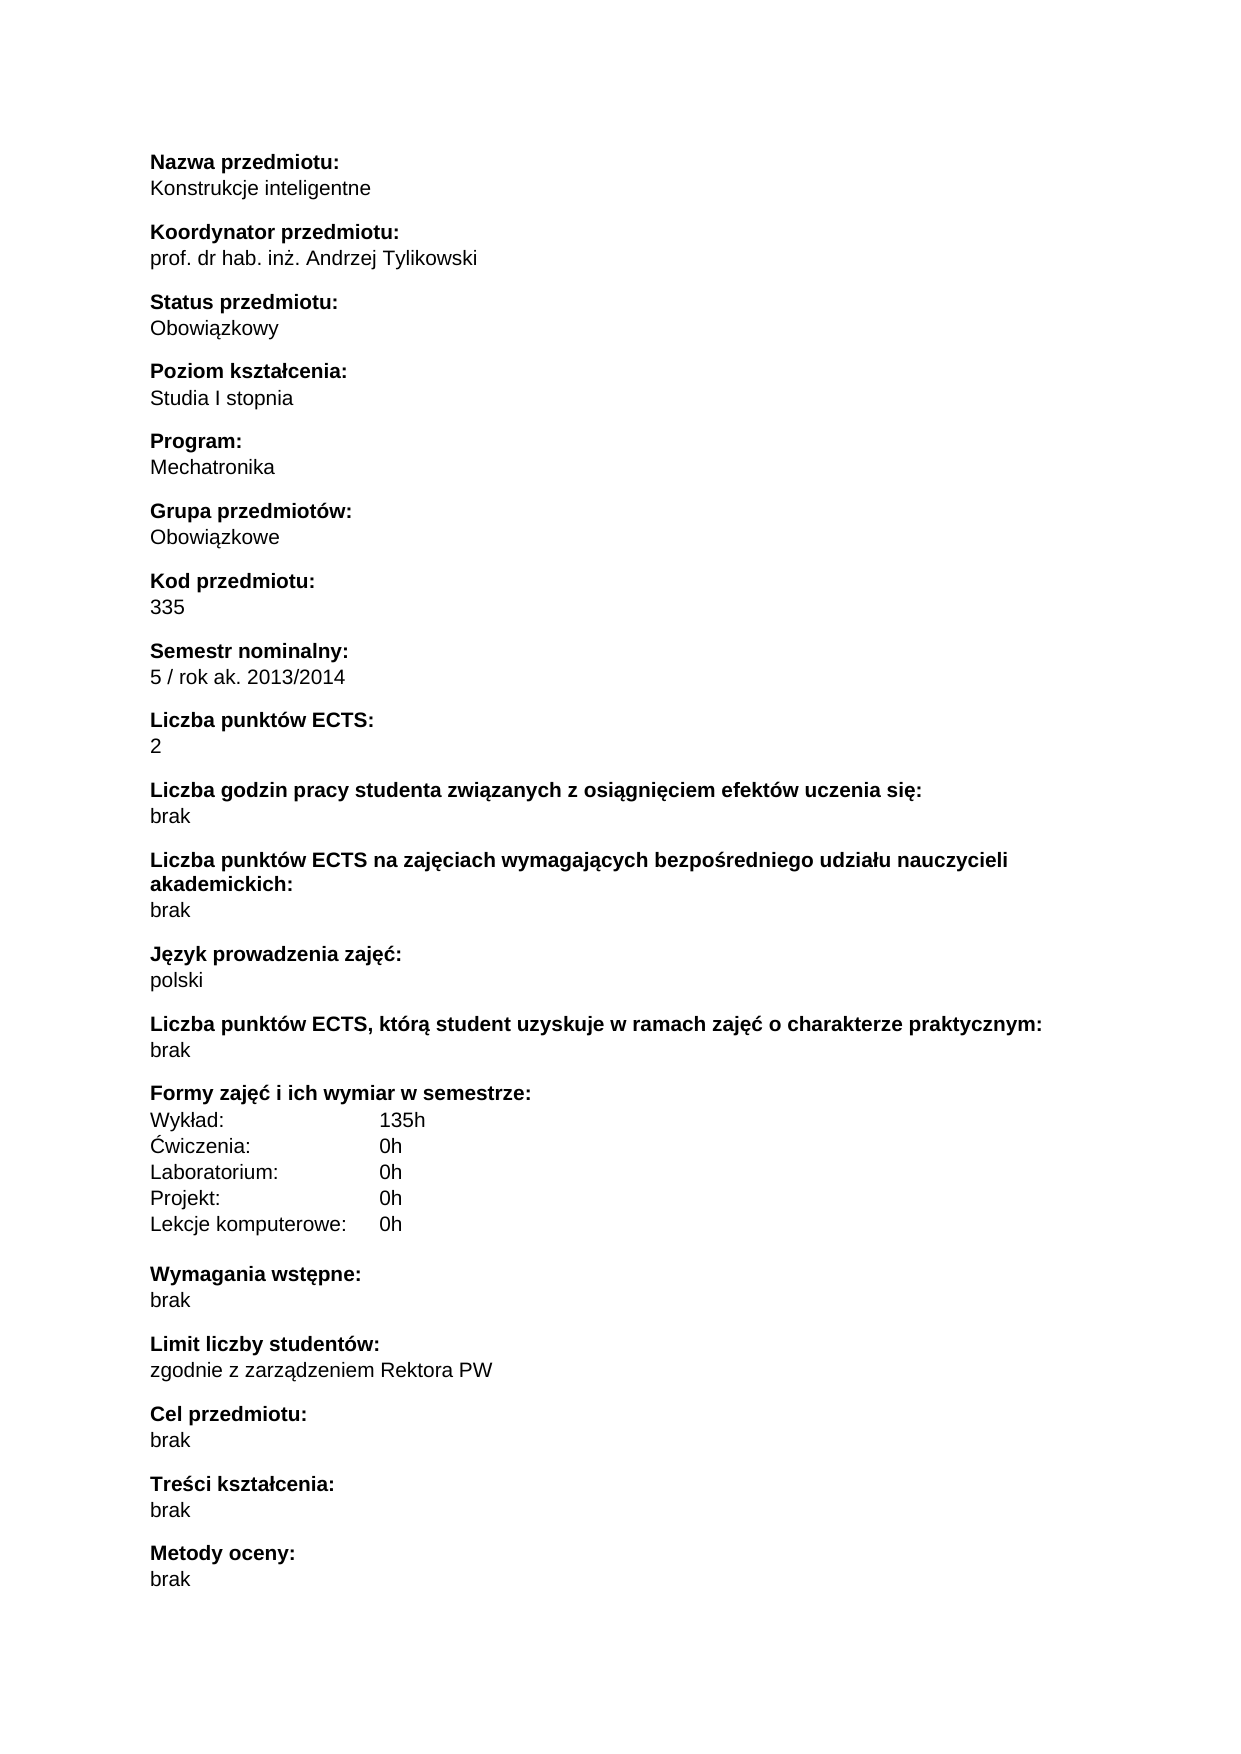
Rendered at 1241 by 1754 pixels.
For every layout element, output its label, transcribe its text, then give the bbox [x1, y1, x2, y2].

text Liczba punktów ECTS: [150, 708, 1090, 732]
text Poziom kształcenia: [150, 359, 1090, 383]
text brak [150, 1037, 1090, 1061]
text Treści kształcenia: [150, 1471, 1090, 1495]
text 2 [150, 734, 1090, 758]
text Metody oceny: [150, 1541, 1090, 1565]
text Status przedmiotu: [150, 289, 1090, 313]
text Język prowadzenia zajęć: [150, 942, 1090, 966]
text Obowiązkowy [150, 316, 1090, 339]
text brak [150, 1428, 1090, 1452]
text zgodnie z zarządzeniem Rektora PW [150, 1358, 1090, 1382]
text brak [150, 898, 1090, 922]
text Liczba punktów ECTS na zajęciach wymagających bezpośredniego udziału nauczycieli akademickich: [150, 848, 1090, 896]
table_cell 0h [369, 1184, 597, 1210]
table_header 135h [369, 1108, 597, 1132]
text brak [150, 804, 1090, 828]
table_cell Ćwiczenia: [140, 1134, 367, 1158]
text brak [150, 1288, 1090, 1312]
text Mechatronika [150, 455, 1090, 479]
table_cell Projekt: [140, 1186, 367, 1210]
table_cell 0h [369, 1210, 597, 1236]
text 5 / rok ak. 2013/2014 [150, 664, 1090, 688]
text Liczba godzin pracy studenta związanych z osiągnięciem efektów uczenia się: [150, 778, 1090, 802]
text Konstrukcje inteligentne [150, 176, 1090, 200]
text Liczba punktów ECTS, którą student uzyskuje w ramach zajęć o charakterze praktycznym: [150, 1011, 1090, 1035]
text Kod przedmiotu: [150, 569, 1090, 593]
text polski [150, 968, 1090, 992]
table_cell 0h [369, 1132, 597, 1158]
text Program: [150, 429, 1090, 453]
table_cell Laboratorium: [140, 1160, 367, 1184]
text Koordynator przedmiotu: [150, 220, 1090, 244]
text Formy zajęć i ich wymiar w semestrze: [150, 1081, 1090, 1105]
text Limit liczby studentów: [150, 1332, 1090, 1356]
text Cel przedmiotu: [150, 1402, 1090, 1426]
table_header Wykład: [140, 1108, 367, 1132]
text 335 [150, 595, 1090, 619]
text Obowiązkowe [150, 525, 1090, 549]
text Nazwa przedmiotu: [150, 150, 1090, 174]
text brak [150, 1497, 1090, 1521]
table_cell Lekcje komputerowe: [140, 1212, 367, 1236]
text Grupa przedmiotów: [150, 499, 1090, 523]
text Wymagania wstępne: [150, 1262, 1090, 1286]
text brak [150, 1567, 1090, 1591]
text Studia I stopnia [150, 385, 1090, 409]
table_cell 0h [369, 1158, 597, 1184]
text prof. dr hab. inż. Andrzej Tylikowski [150, 246, 1090, 270]
text Semestr nominalny: [150, 638, 1090, 662]
